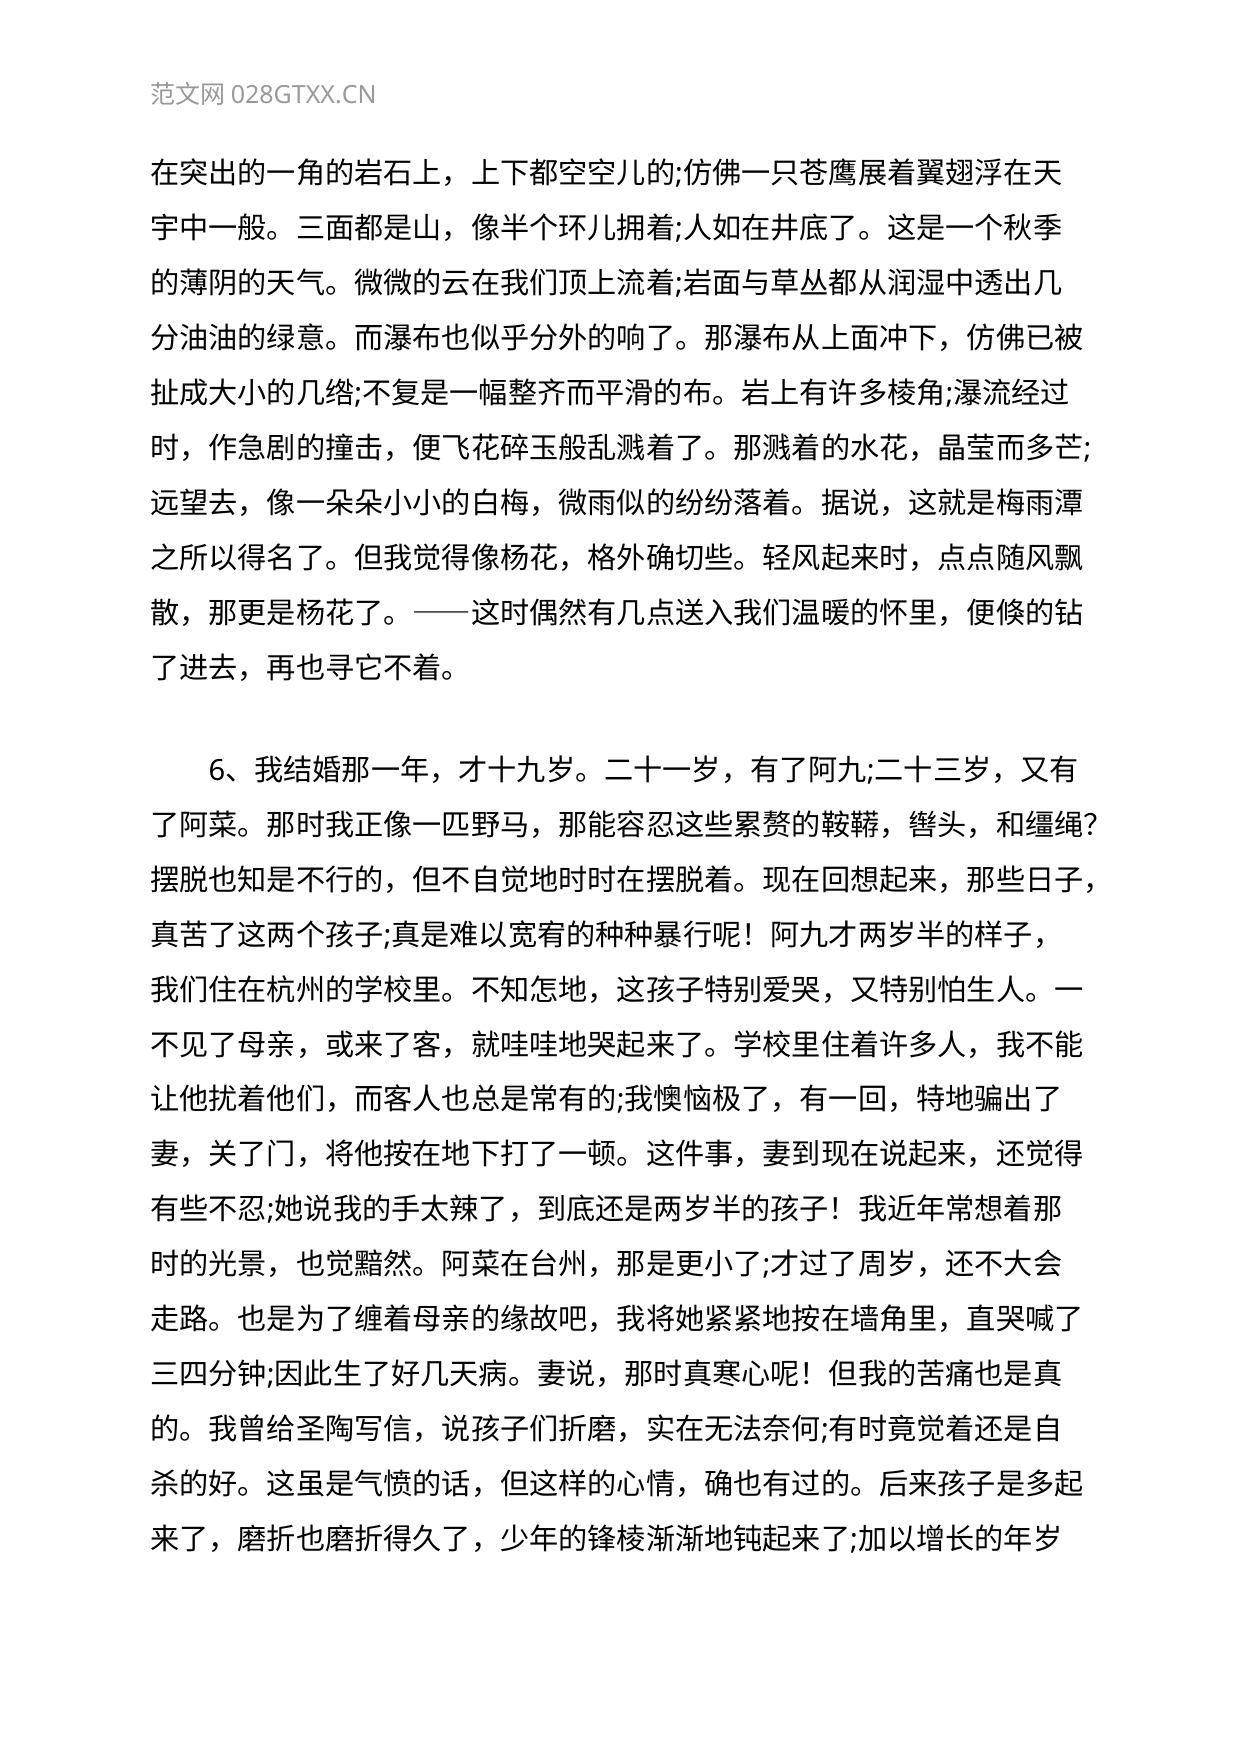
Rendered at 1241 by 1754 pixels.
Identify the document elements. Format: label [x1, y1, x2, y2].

text [150, 746, 1090, 1558]
text [150, 150, 1090, 687]
